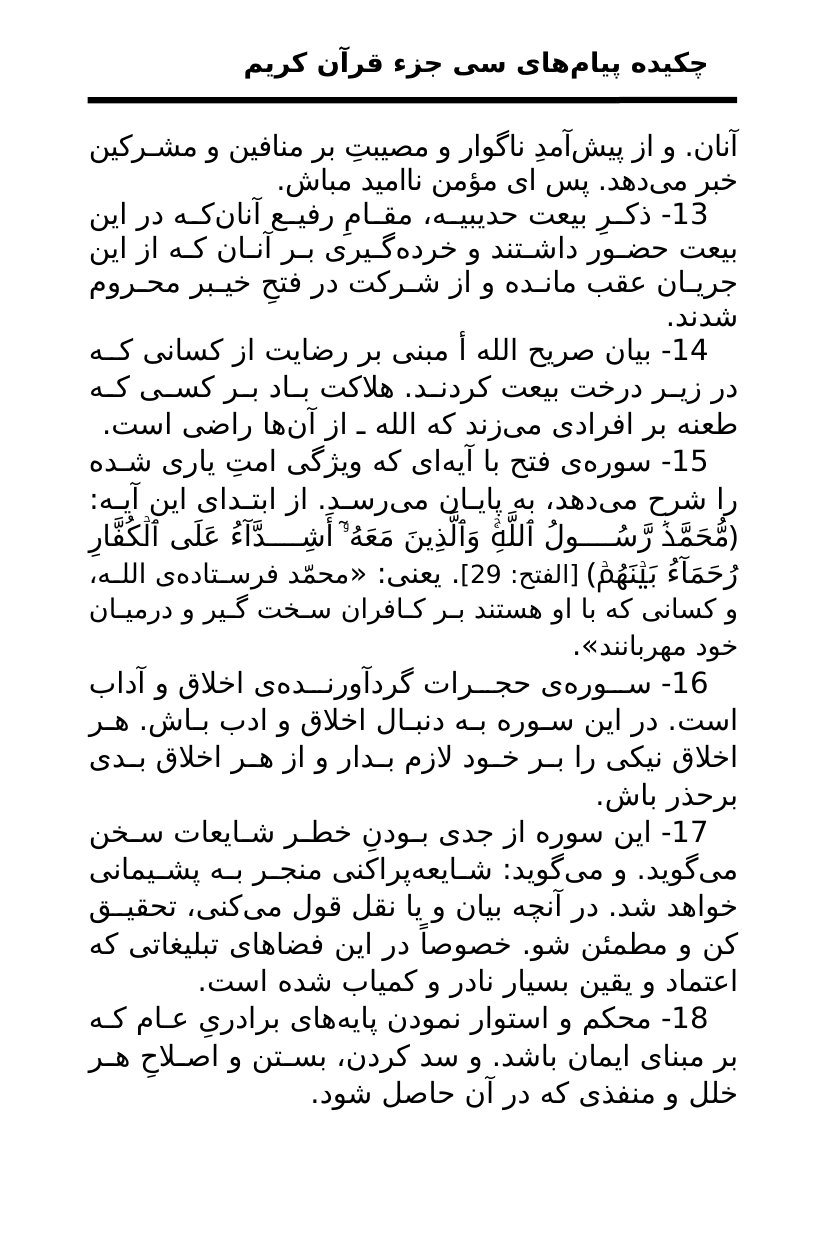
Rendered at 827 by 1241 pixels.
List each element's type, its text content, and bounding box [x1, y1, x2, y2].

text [89, 129, 738, 197]
text 18- محکم و استوار نمودن پایه‌های برادریِ عام که بر مبنای ایمان باشد. و سد کردن، بستن و اصلاحِ هر خلل و منفذی که در آن حاصل شود. [89, 1002, 738, 1110]
text 13- ذکرِ بیعت حدیبیه، مقامِ رفیع آنان‌که در این بیعت حضور داشتند و خرده‌گیری بر آنان که از این جریان عقب مانده و از شرکت در فتحِ خیبر محروم شدند. [89, 197, 738, 333]
text 14- بیان صریح الله أ مبنی بر رضایت از کسانی که در زیر درخت بیعت کردند. هلاکت باد بر کسی که طعنه بر افرادی می‌زند که الله ـ از آن‌ها راضی است. [89, 333, 738, 441]
text 15- سوره‌ی فتح با آیه‌ای که ویژگی امتِ یاری شده را شرح می‌دهد، به پایان می‌رسد. از ابتدای این آیه: ﴿مُّحَمَّدٞ رَّسُولُ ٱللَّهِۚ وَٱلَّذِينَ مَعَهُۥٓ أَشِدَّآءُ عَلَى ٱلۡكُفَّارِ رُحَمَآءُ بَيۡنَهُمۡ﴾ [الفتح: 29]. یعنی: «محمّد فرستاده‌ی الله، و کسانی که با او هستند بر کافران سخت گیر و درمیان خود مهربانند». [89, 445, 738, 663]
text 16- سوره‌ی حجرات گرد‌آورنده‌ی اخلاق و آداب است. در این سوره به دنبال اخلاق و ادب باش. هر اخلاق نیکی را بر خود لازم بدار و از هر اخلاق بدی برحذر باش. [89, 666, 738, 812]
text 17- این سوره از جدی بودنِ خطر شایعات سخن می‌گوید. و می‌گوید: شایعه‌پراکنی منجر به پشیمانی خواهد شد. در آنچه بیان و یا نقل قول می‌کنی، تحقیق کن و مطمئن شو. خصوصاً در این فضاهای تبلیغاتی که اعتماد و یقین بسیار نادر و کمیاب شده است. [89, 815, 738, 998]
